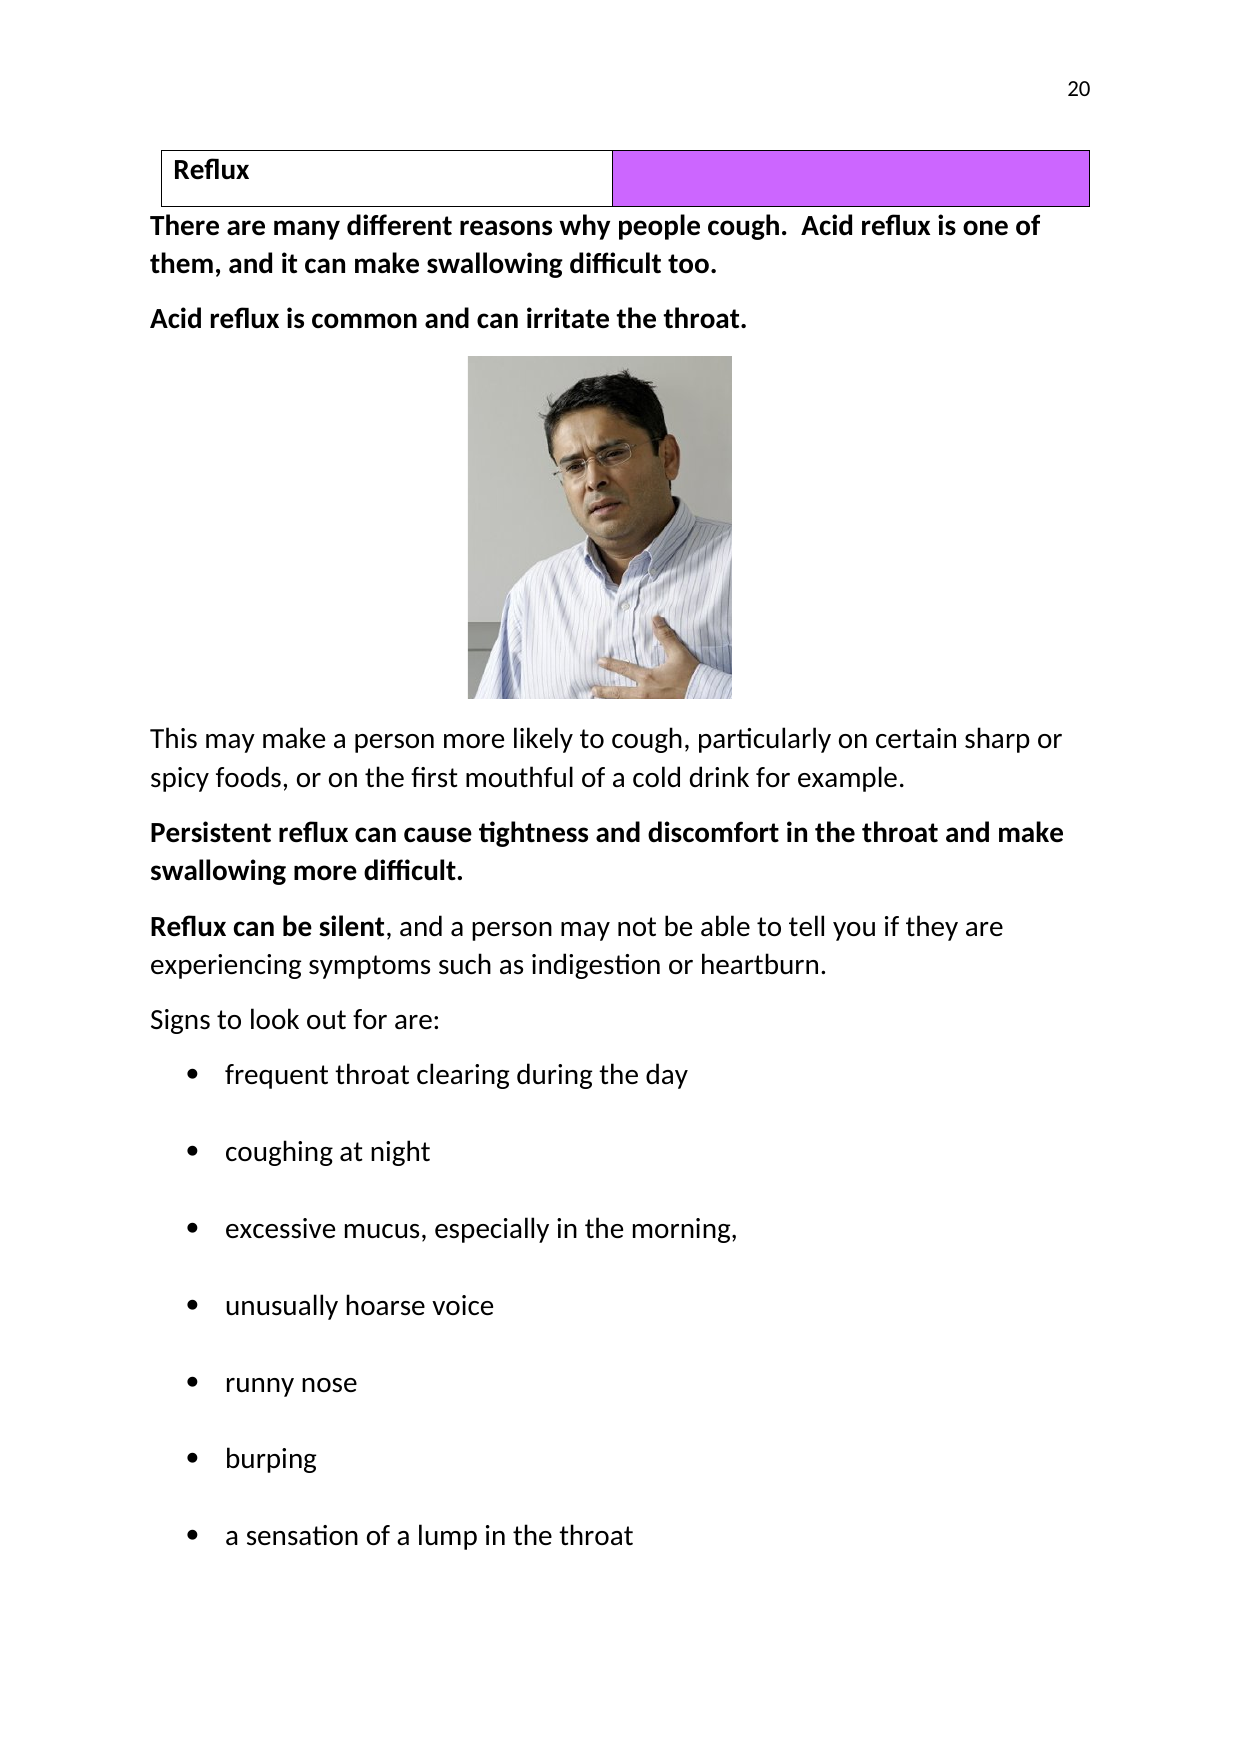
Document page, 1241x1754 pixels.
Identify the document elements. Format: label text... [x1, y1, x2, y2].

list frequent throat clearing during the day [187, 1056, 1090, 1092]
picture [467, 356, 732, 699]
table_header Reflux [162, 151, 612, 206]
list a sensation of a lump in the throat [187, 1517, 1090, 1553]
text There are many different reasons why people cough. Acid reflux is one of them, and it can make swallowing difficult too. [150, 207, 1090, 281]
text Signs to look out for are: [150, 1001, 1090, 1037]
list burping [187, 1441, 1090, 1476]
list excessive mucus, especially in the morning, [187, 1210, 1090, 1246]
text This may make a person more likely to cough, particularly on certain sharp or spicy foods, or on the first mouthful of a cold drink for example. [150, 356, 1090, 794]
list coughing at night [187, 1133, 1090, 1169]
list runny nose [187, 1364, 1090, 1399]
text Reflux can be silent, and a person may not be able to tell you if they are experiencing symptoms such as indigestion or heartburn. [150, 908, 1090, 982]
text Persistent reflux can cause tightness and discomfort in the throat and make swallowing more difficult. [150, 814, 1090, 888]
table_header [613, 151, 1089, 206]
list unusually hoarse voice [187, 1287, 1090, 1322]
text Acid reflux is common and can irritate the throat. [150, 301, 1090, 336]
